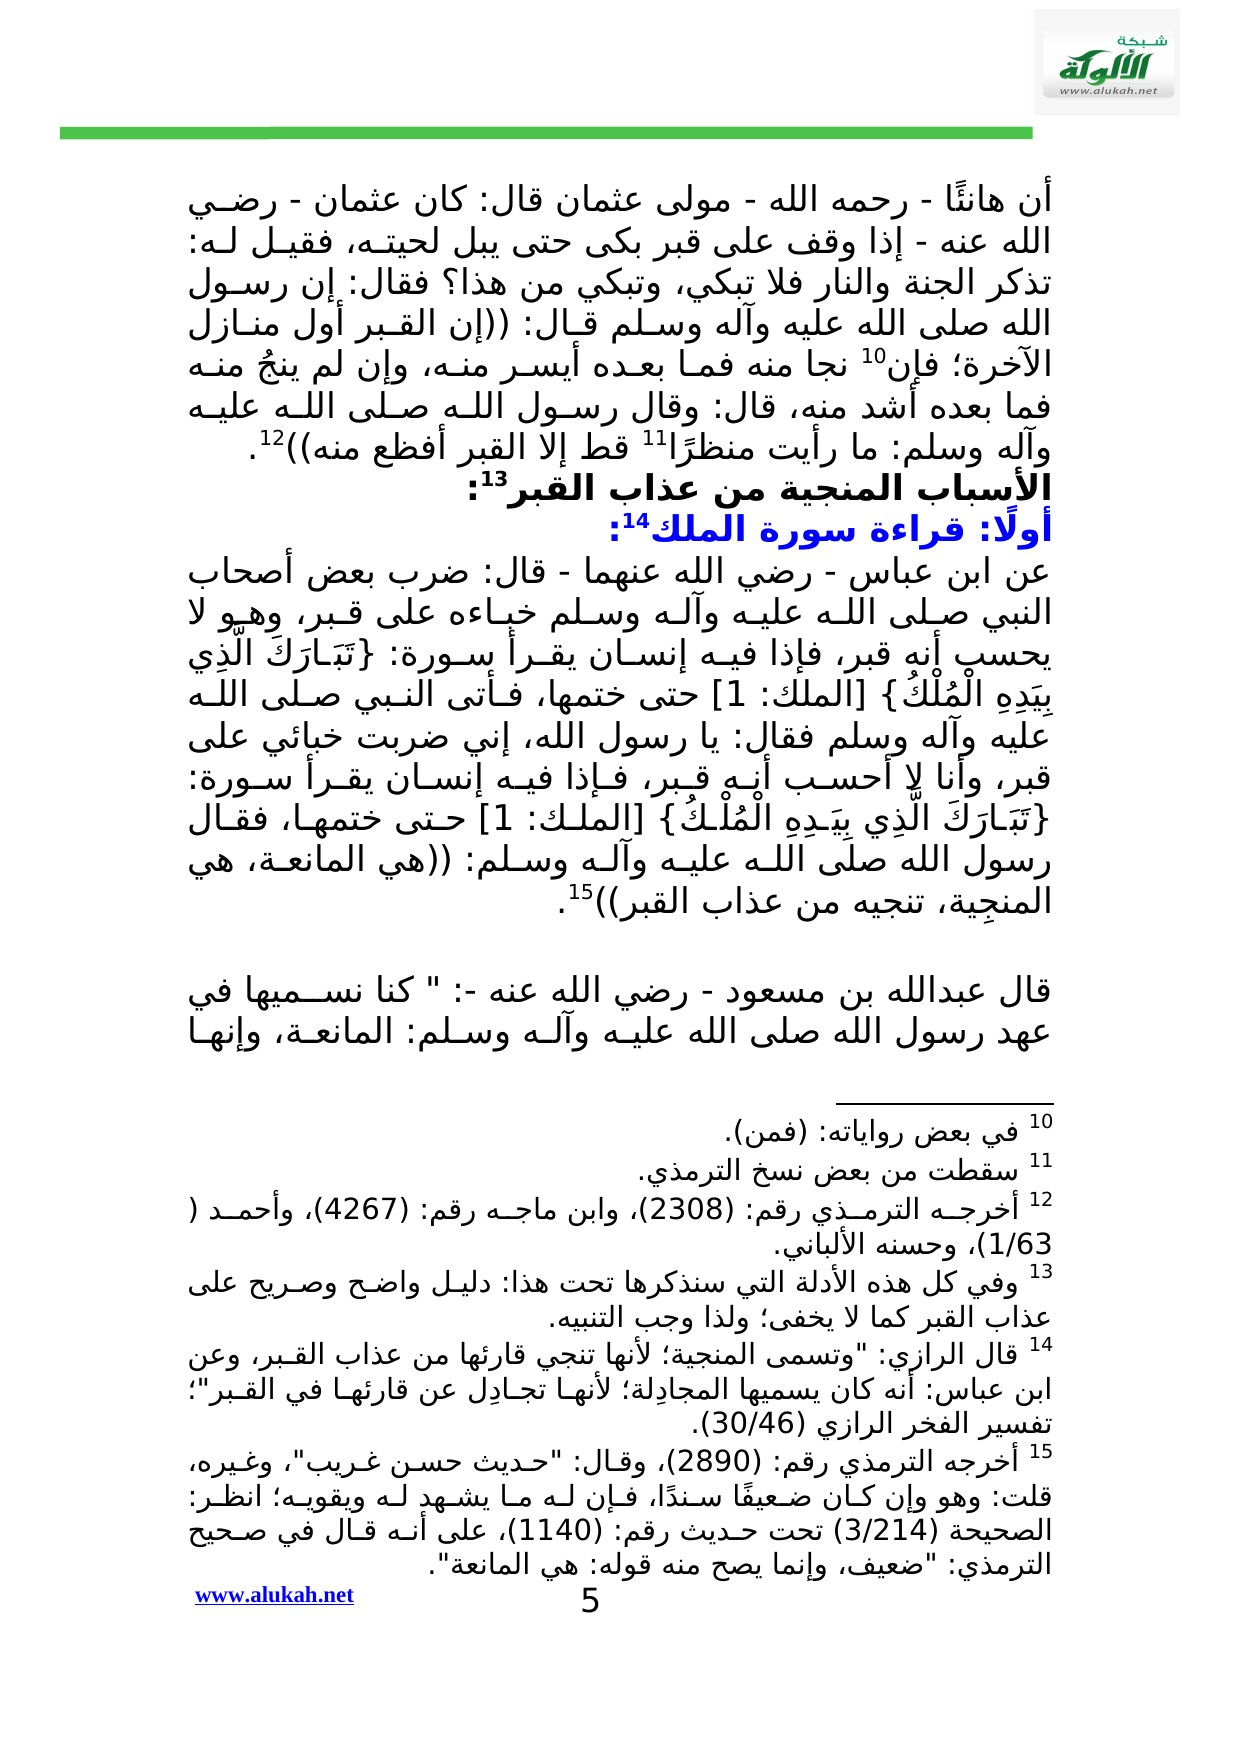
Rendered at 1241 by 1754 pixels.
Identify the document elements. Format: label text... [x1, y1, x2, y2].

text أن هانئًا - رحمه الله - مولى عثمان قال: كان عثمان - رضي الله عنه - إذا وقف على قبر بكى حتى يبل لحيته، فقيل له: تذكر الجنة والنار فلا تبكي، وتبكي من هذا؟ فقال: إن رسول الله صلى الله عليه وآله وسلم قال: ((إن القبر أول منازل الآخرة؛ فإن نجا منه فما بعده أيسر منه، وإن لم ينجُ منه فما بعده أشد منه، قال: وقال رسول الله صلى الله عليه وآله وسلم: ما رأيت منظرًا قط إلا القبر أفظع منه)). [187, 179, 1053, 468]
text الأسباب المنجية من عذاب القبر: [187, 468, 1053, 509]
text أولًا: قراءة سورة الملك: [187, 509, 1053, 550]
text قال عبدالله بن مسعود - رضي الله عنه -: " كنا نسميها في عهد رسول الله صلى الله عليه وآله وسلم: المانعة، وإنها في كتاب الله سورة الملك، من قرأ بها في كل ليلة فقد أكثر وأطيب". [187, 970, 1053, 1052]
text عن ابن عباس - رضي الله عنهما - قال: ضرب بعض أصحاب النبي صلى الله عليه وآله وسلم خباءه على قبر، وهو لا يحسب أنه قبر، فإذا فيه إنسان يقرأ سورة: {تَبَارَكَ الَّذِي بِيَدِهِ الْمُلْكُ} [الملك: 1] حتى ختمها، فأتى النبي صلى الله عليه وآله وسلم فقال: يا رسول الله، إني ضربت خبائي على قبر، وأنا لا أحسب أنه قبر، فإذا فيه إنسان يقرأ سورة: {تَبَارَكَ الَّذِي بِيَدِهِ الْمُلْكُ} [الملك: 1] حتى ختمها، فقال رسول الله صلى الله عليه وآله وسلم: ((هي المانعة، هي المنجِية، تنجيه من عذاب القبر)). [187, 550, 1053, 921]
